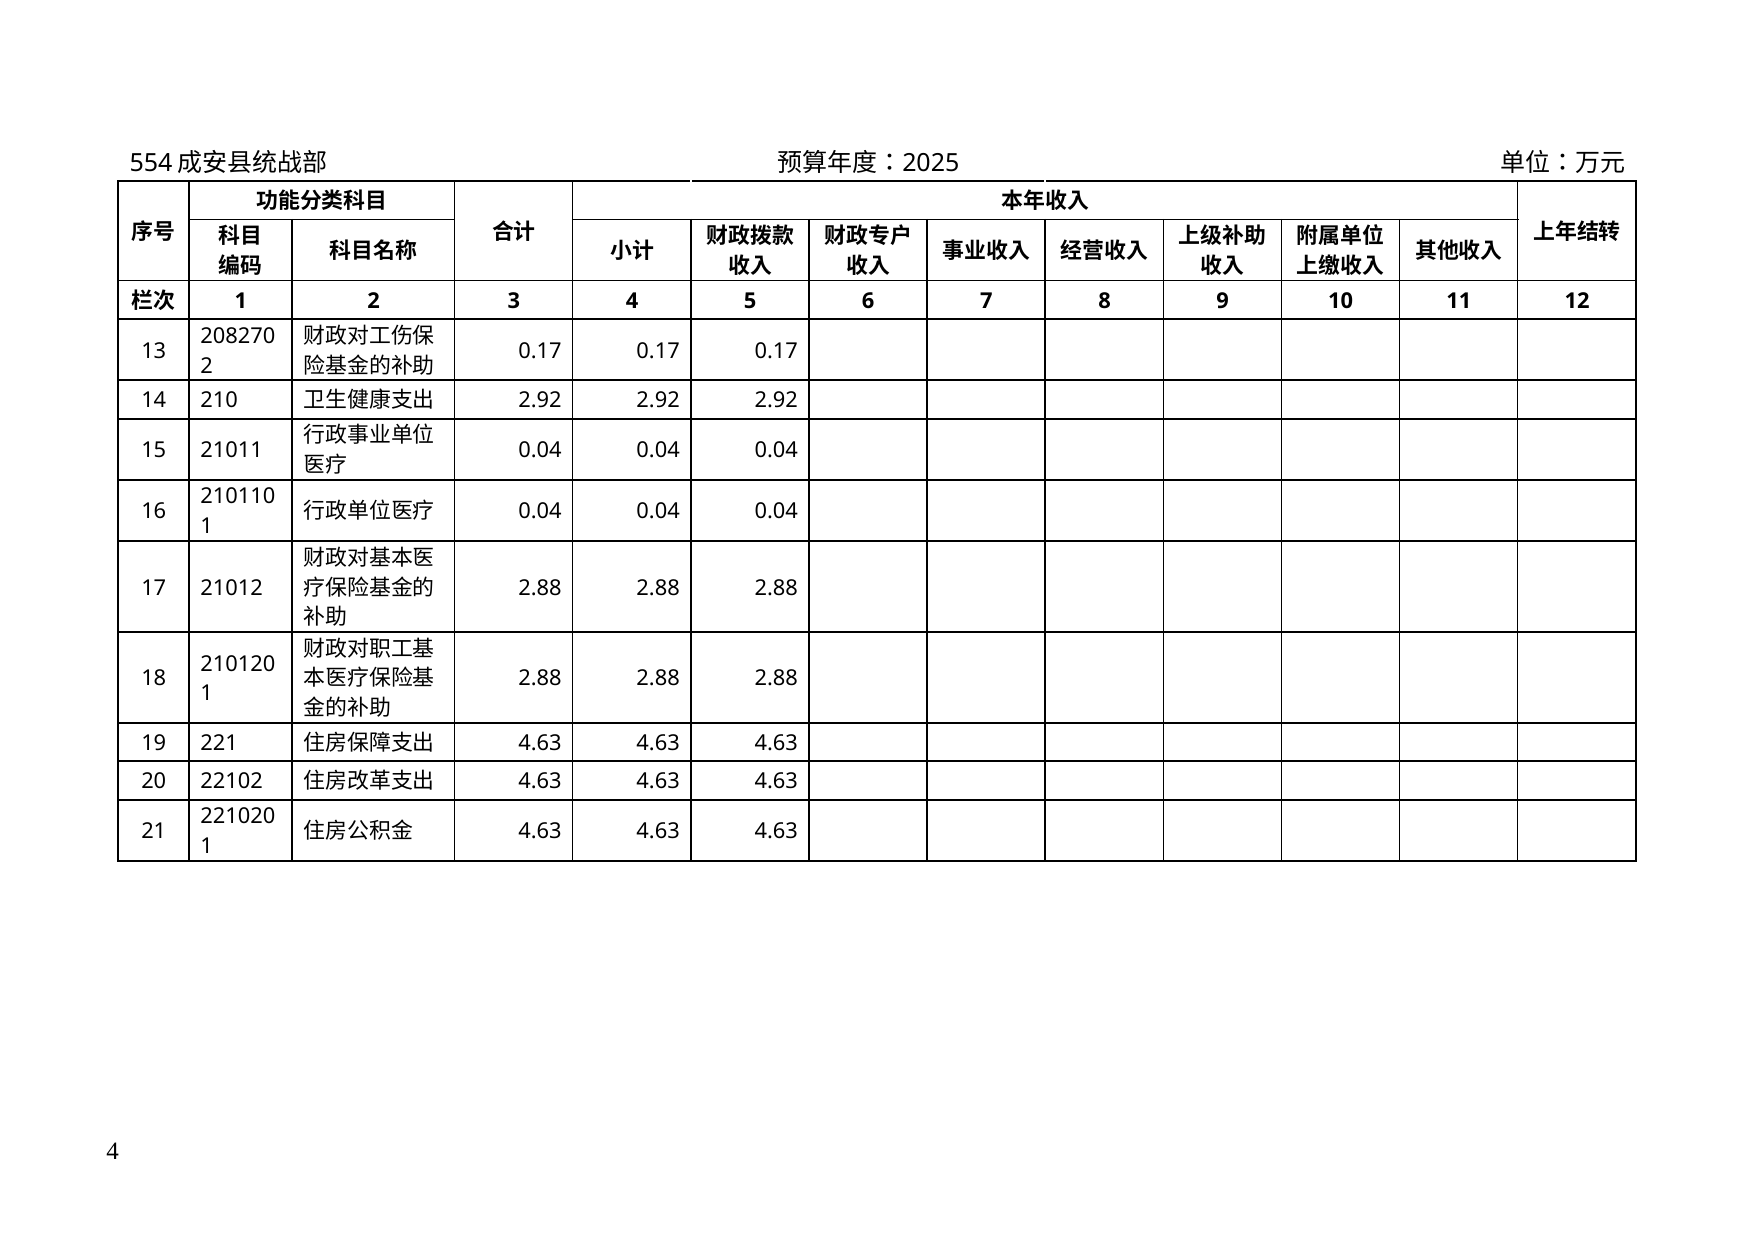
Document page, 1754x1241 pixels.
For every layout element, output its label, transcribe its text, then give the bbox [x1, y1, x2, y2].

table_cell [1400, 320, 1517, 379]
table_cell 2210201 [190, 801, 291, 860]
table_cell [1282, 481, 1399, 540]
table_cell 科目 编码 [190, 220, 291, 280]
table_cell [1282, 724, 1399, 760]
table_cell 21 [119, 801, 188, 860]
table_cell 8 [1046, 281, 1163, 318]
table_cell 18 [119, 633, 188, 722]
table_cell 住房改革支出 [293, 762, 454, 799]
table_cell [928, 542, 1044, 631]
table_cell [810, 801, 926, 860]
table_cell 住房保障支出 [293, 724, 454, 760]
table_cell 4.63 [455, 801, 572, 860]
table_cell 0.17 [573, 320, 690, 379]
table_cell 2.88 [455, 542, 572, 631]
table_cell 其他收入 [1400, 220, 1517, 280]
table_cell 4.63 [692, 724, 808, 760]
table_cell [810, 481, 926, 540]
table_cell [1282, 420, 1399, 479]
table_cell [1046, 633, 1163, 722]
table_header 554成安县统战部 [119, 143, 690, 180]
table_header 预算年度：2025 [692, 143, 1044, 180]
table_cell [1046, 542, 1163, 631]
table_cell [1164, 724, 1281, 760]
table_cell 22102 [190, 762, 291, 799]
table_cell 4.63 [573, 801, 690, 860]
table_cell 0.04 [692, 481, 808, 540]
table_cell 21012 [190, 542, 291, 631]
table_cell [1400, 542, 1517, 631]
table_cell 小计 [573, 220, 690, 280]
table_cell [1046, 762, 1163, 799]
table_cell [810, 420, 926, 479]
table_cell [928, 420, 1044, 479]
table_cell 0.04 [573, 420, 690, 479]
table_cell [1282, 762, 1399, 799]
table_cell [1164, 381, 1281, 418]
table_cell [1164, 481, 1281, 540]
table_cell [1400, 420, 1517, 479]
table_cell 2.88 [692, 542, 808, 631]
table_cell [928, 762, 1044, 799]
table_cell [810, 724, 926, 760]
table_cell 3 [455, 281, 572, 318]
table_cell [1046, 381, 1163, 418]
table_cell [1518, 724, 1635, 760]
table_cell 2082702 [190, 320, 291, 379]
table_cell [928, 801, 1044, 860]
table_cell 2.88 [692, 633, 808, 722]
table_cell 财政专户 收入 [810, 220, 926, 280]
table_cell 行政事业单位医疗 [293, 420, 454, 479]
table_cell [1282, 320, 1399, 379]
table_cell [1282, 633, 1399, 722]
table_cell 4.63 [573, 762, 690, 799]
table_cell [928, 381, 1044, 418]
table_cell [810, 762, 926, 799]
table_cell 科目名称 [293, 220, 454, 280]
table_cell 15 [119, 420, 188, 479]
table_cell [1518, 542, 1635, 631]
table_cell 0.04 [573, 481, 690, 540]
table_cell 2.92 [692, 381, 808, 418]
table_cell 13 [119, 320, 188, 379]
table_cell 0.17 [455, 320, 572, 379]
table_cell 栏次 [119, 281, 188, 318]
table_cell 2.92 [573, 381, 690, 418]
table_cell [1400, 481, 1517, 540]
table_cell [1046, 420, 1163, 479]
table_cell 4.63 [573, 724, 690, 760]
table_cell 事业收入 [928, 220, 1044, 280]
table_cell 财政拨款 收入 [692, 220, 808, 280]
table_cell [1164, 762, 1281, 799]
table_cell 4.63 [692, 762, 808, 799]
table_cell 4 [573, 281, 690, 318]
table_cell [928, 724, 1044, 760]
table_cell 本年收入 [573, 182, 1517, 219]
table_cell [810, 633, 926, 722]
table_cell 合计 [455, 182, 572, 280]
table_cell 20 [119, 762, 188, 799]
table_cell 财政对基本医疗保险基金的补助 [293, 542, 454, 631]
table_cell [928, 633, 1044, 722]
table_cell [1282, 801, 1399, 860]
table_cell 上级补助收入 [1164, 220, 1281, 280]
table_cell 12 [1518, 281, 1635, 318]
table_cell 19 [119, 724, 188, 760]
table_cell [928, 481, 1044, 540]
table_cell [1400, 801, 1517, 860]
table_cell 1 [190, 281, 291, 318]
table_cell [1046, 481, 1163, 540]
table_cell 附属单位上缴收入 [1282, 220, 1399, 280]
table_cell [810, 381, 926, 418]
table_cell 221 [190, 724, 291, 760]
table_cell 16 [119, 481, 188, 540]
table_cell 财政对工伤保险基金的补助 [293, 320, 454, 379]
table_cell [1518, 801, 1635, 860]
table_cell 0.17 [692, 320, 808, 379]
table_cell [810, 320, 926, 379]
table_cell [1400, 762, 1517, 799]
table_cell [1518, 633, 1635, 722]
table_cell [810, 542, 926, 631]
table_cell 行政单位医疗 [293, 481, 454, 540]
table_cell 14 [119, 381, 188, 418]
table_header 单位：万元 [1046, 143, 1635, 180]
table_cell 2.88 [455, 633, 572, 722]
table_cell 4.63 [455, 762, 572, 799]
table_cell 0.04 [455, 420, 572, 479]
table_cell 2 [293, 281, 454, 318]
table_cell [1164, 801, 1281, 860]
table_cell 4.63 [692, 801, 808, 860]
table_cell 经营收入 [1046, 220, 1163, 280]
table_cell 2.92 [455, 381, 572, 418]
table_cell 210 [190, 381, 291, 418]
table_cell 21011 [190, 420, 291, 479]
table_cell [1164, 633, 1281, 722]
table_cell 序号 [119, 182, 188, 280]
table_cell 功能分类科目 [190, 182, 454, 219]
table_cell 2.88 [573, 633, 690, 722]
table_cell [1282, 381, 1399, 418]
table_cell 2101101 [190, 481, 291, 540]
table_cell 2101201 [190, 633, 291, 722]
table_cell 10 [1282, 281, 1399, 318]
table_cell [1518, 320, 1635, 379]
table_cell 0.04 [455, 481, 572, 540]
table_cell [1164, 420, 1281, 479]
table_cell [1518, 762, 1635, 799]
table_cell 住房公积金 [293, 801, 454, 860]
table_cell [1518, 381, 1635, 418]
table_cell 6 [810, 281, 926, 318]
table_cell 9 [1164, 281, 1281, 318]
table_cell [1046, 801, 1163, 860]
table_cell 5 [692, 281, 808, 318]
table_cell 财政对职工基本医疗保险基金的补助 [293, 633, 454, 722]
table_cell [1164, 320, 1281, 379]
table_cell 7 [928, 281, 1044, 318]
table_cell [1400, 381, 1517, 418]
table_cell [928, 320, 1044, 379]
table_cell [1282, 542, 1399, 631]
table_cell [1164, 542, 1281, 631]
table_cell 0.04 [692, 420, 808, 479]
table_cell 17 [119, 542, 188, 631]
table_cell 11 [1400, 281, 1517, 318]
table_cell 上年结转 [1518, 182, 1635, 280]
table_cell 4.63 [455, 724, 572, 760]
table_cell 卫生健康支出 [293, 381, 454, 418]
table_cell [1518, 481, 1635, 540]
table_cell 2.88 [573, 542, 690, 631]
table_cell [1400, 724, 1517, 760]
table_cell [1046, 320, 1163, 379]
table_cell [1518, 420, 1635, 479]
table_cell [1400, 633, 1517, 722]
table_cell [1046, 724, 1163, 760]
